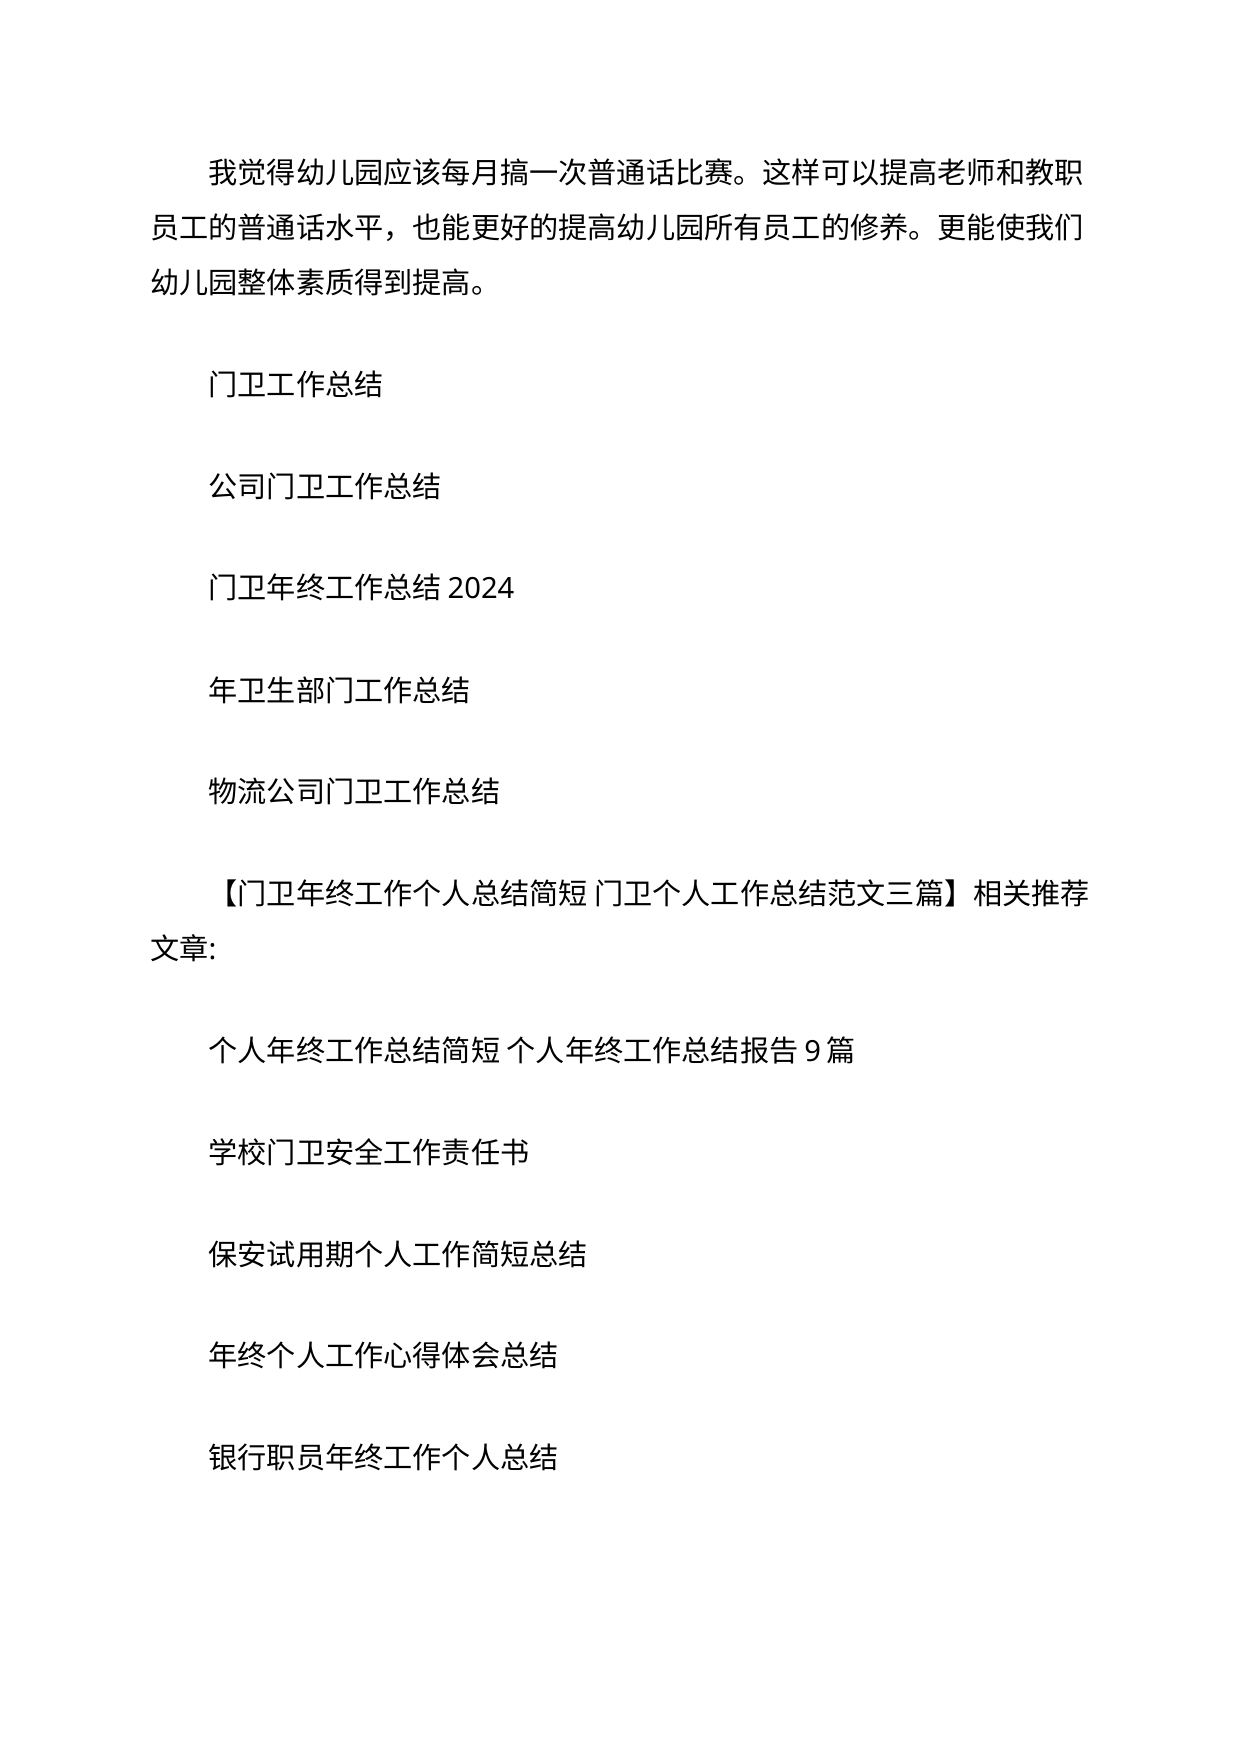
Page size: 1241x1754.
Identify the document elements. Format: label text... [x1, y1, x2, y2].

text 【门卫年终工作个人总结简短 门卫个人工作总结范文三篇】相关推荐文章: [150, 871, 1090, 968]
text 公司门卫工作总结 [150, 463, 1090, 506]
text 个人年终工作总结简短 个人年终工作总结报告9篇 [150, 1027, 1090, 1070]
text 物流公司门卫工作总结 [150, 769, 1090, 811]
text 年终个人工作心得体会总结 [150, 1333, 1090, 1375]
text 年卫生部门工作总结 [150, 667, 1090, 709]
text 学校门卫安全工作责任书 [150, 1129, 1090, 1172]
text 门卫工作总结 [150, 362, 1090, 404]
text 门卫年终工作总结2024 [150, 565, 1090, 607]
text 银行职员年终工作个人总结 [150, 1435, 1090, 1477]
text 我觉得幼儿园应该每月搞一次普通话比赛。这样可以提高老师和教职员工的普通话水平，也能更好的提高幼儿园所有员工的修养。更能使我们幼儿园整体素质得到提高。 [150, 150, 1090, 302]
text 保安试用期个人工作简短总结 [150, 1231, 1090, 1273]
